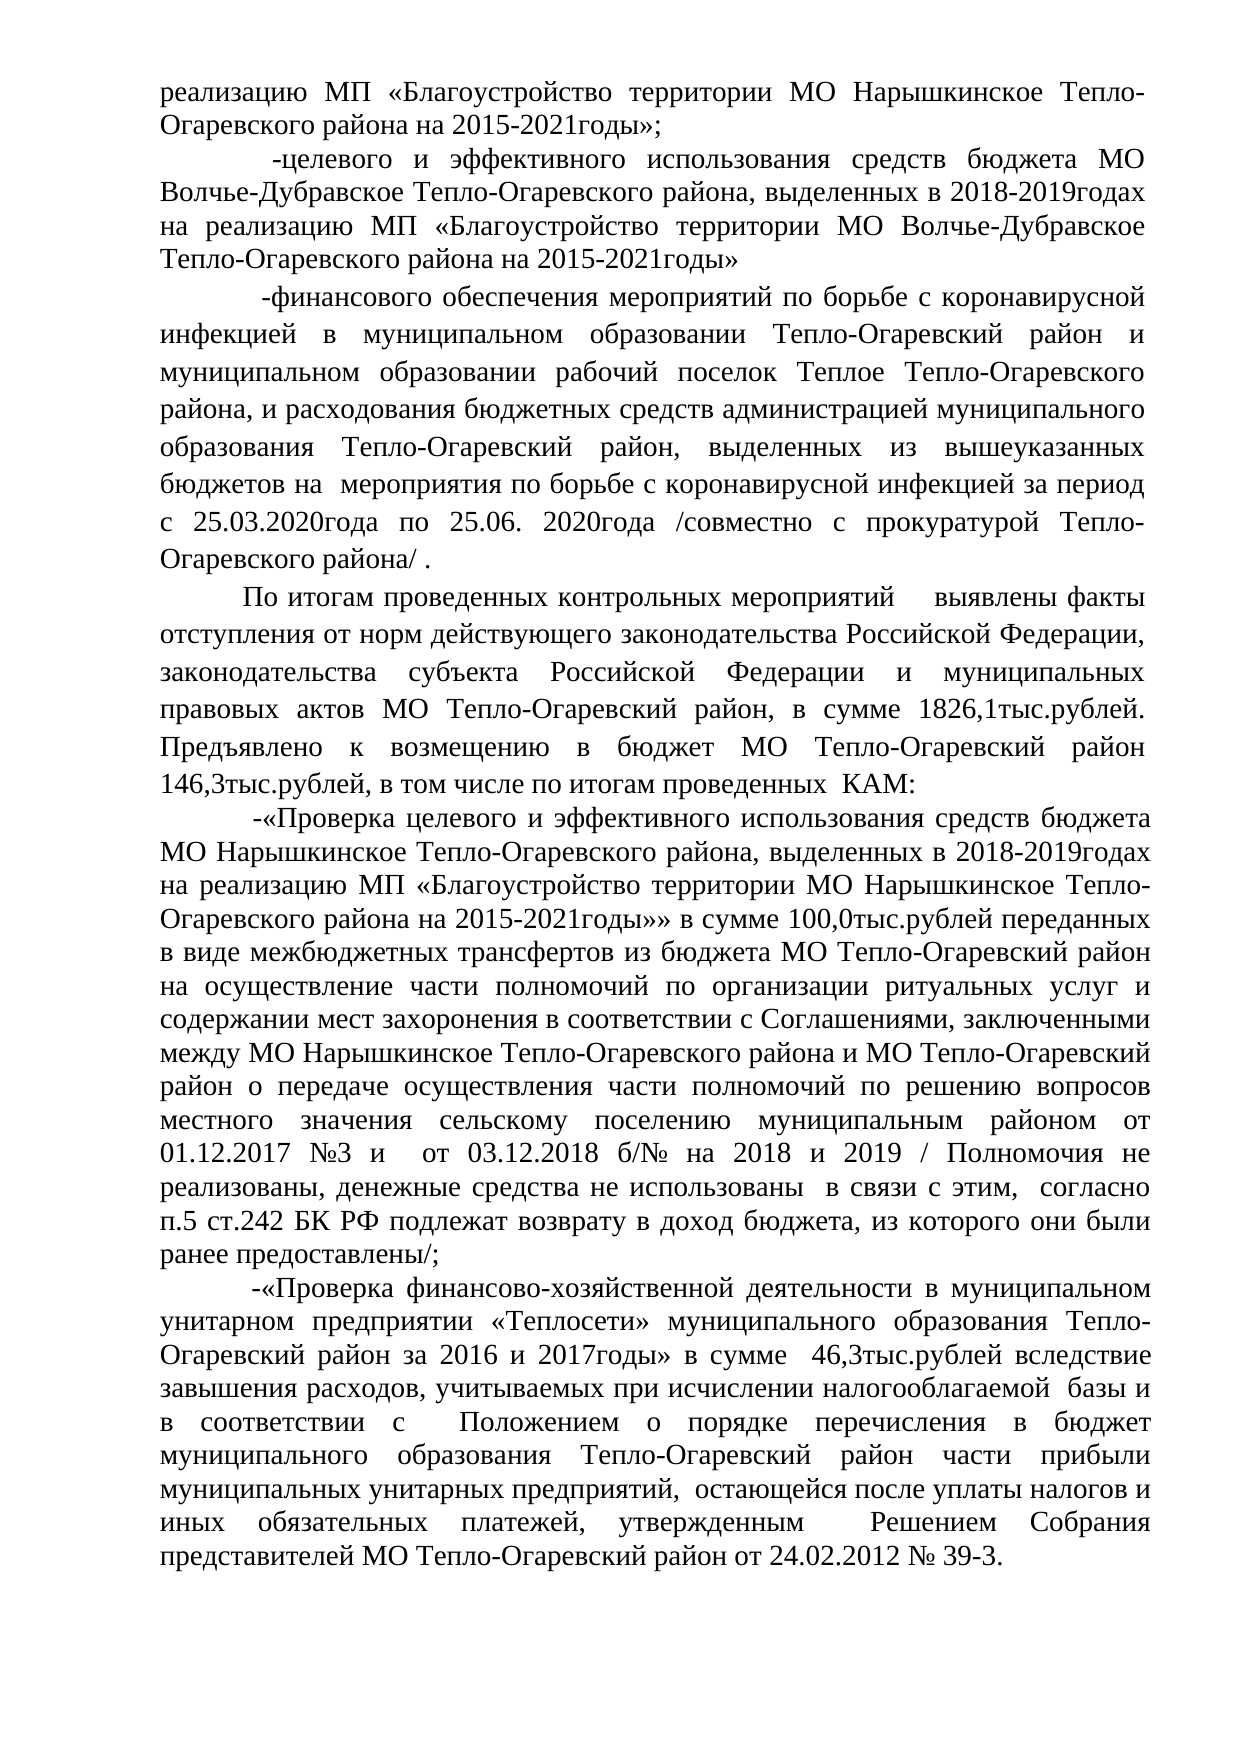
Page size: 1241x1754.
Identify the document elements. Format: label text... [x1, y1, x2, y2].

text По итогам проведенных контрольных мероприятий выявлены факты отступления от норм действующего законодательства Российской Федерации, законодательства субъекта Российской Федерации и муниципальных правовых актов МО Тепло-Огаревский район, в сумме 1826,1тыс.рублей. Предъявлено к возмещению в бюджет МО Тепло-Огаревский район 146,3тыс.рублей, в том числе по итогам проведенных КАМ: [159, 575, 1146, 800]
text -«Проверка финансово-хозяйственной деятельности в муниципальном унитарном предприятии «Теплосети» муниципального образования Тепло-Огаревский район за 2016 и 2017годы» в сумме 46,3тыс.рублей вследствие завышения расходов, учитываемых при исчислении налогооблагаемой базы и в соответствии с Положением о порядке перечисления в бюджет муниципального образования Тепло-Огаревский район части прибыли муниципальных унитарных предприятий, остающейся после уплаты налогов и иных обязательных платежей, утвержденным Решением Собрания представителей МО Тепло-Огаревский район от 24.02.2012 № 39-3. [159, 1270, 1152, 1572]
text -«Проверка целевого и эффективного использования средств бюджета МО Нарышкинское Тепло-Огаревского района, выделенных в 2018-2019годах на реализацию МП «Благоустройство территории МО Нарышкинское Тепло-Огаревского района на 2015-2021годы»» в сумме 100,0тыс.рублей переданных в виде межбюджетных трансфертов из бюджета МО Тепло-Огаревский район на осуществление части полномочий по организации ритуальных услуг и содержании мест захоронения в соответствии с Соглашениями, заключенными между МО Нарышкинское Тепло-Огаревского района и МО Тепло-Огаревский район о передаче осуществления части полномочий по решению вопросов местного значения сельскому поселению муниципальным районом от 01.12.2017 №3 и от 03.12.2018 б/№ на 2018 и 2019 / Полномочия не реализованы, денежные средства не использованы в связи с этим, согласно п.5 ст.242 БК РФ подлежат возврату в доход бюджета, из которого они были ранее предоставлены/; [159, 800, 1152, 1270]
text -целевого и эффективного использования средств бюджета МО Волчье-Дубравское Тепло-Огаревского района, выделенных в 2018-2019годах на реализацию МП «Благоустройство территории МО Волчье-Дубравское Тепло-Огаревского района на 2015-2021годы» [159, 141, 1146, 275]
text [159, 74, 1146, 141]
text -финансового обеспечения мероприятий по борьбе с коронавирусной инфекцией в муниципальном образовании Тепло-Огаревский район и муниципальном образовании рабочий поселок Теплое Тепло-Огаревского района, и расходования бюджетных средств администрацией муниципального образования Тепло-Огаревский район, выделенных из вышеуказанных бюджетов на мероприятия по борьбе с коронавирусной инфекцией за период с 25.03.2020года по 25.06. 2020года /совместно с прокуратурой Тепло-Огаревского района/ . [159, 275, 1146, 575]
